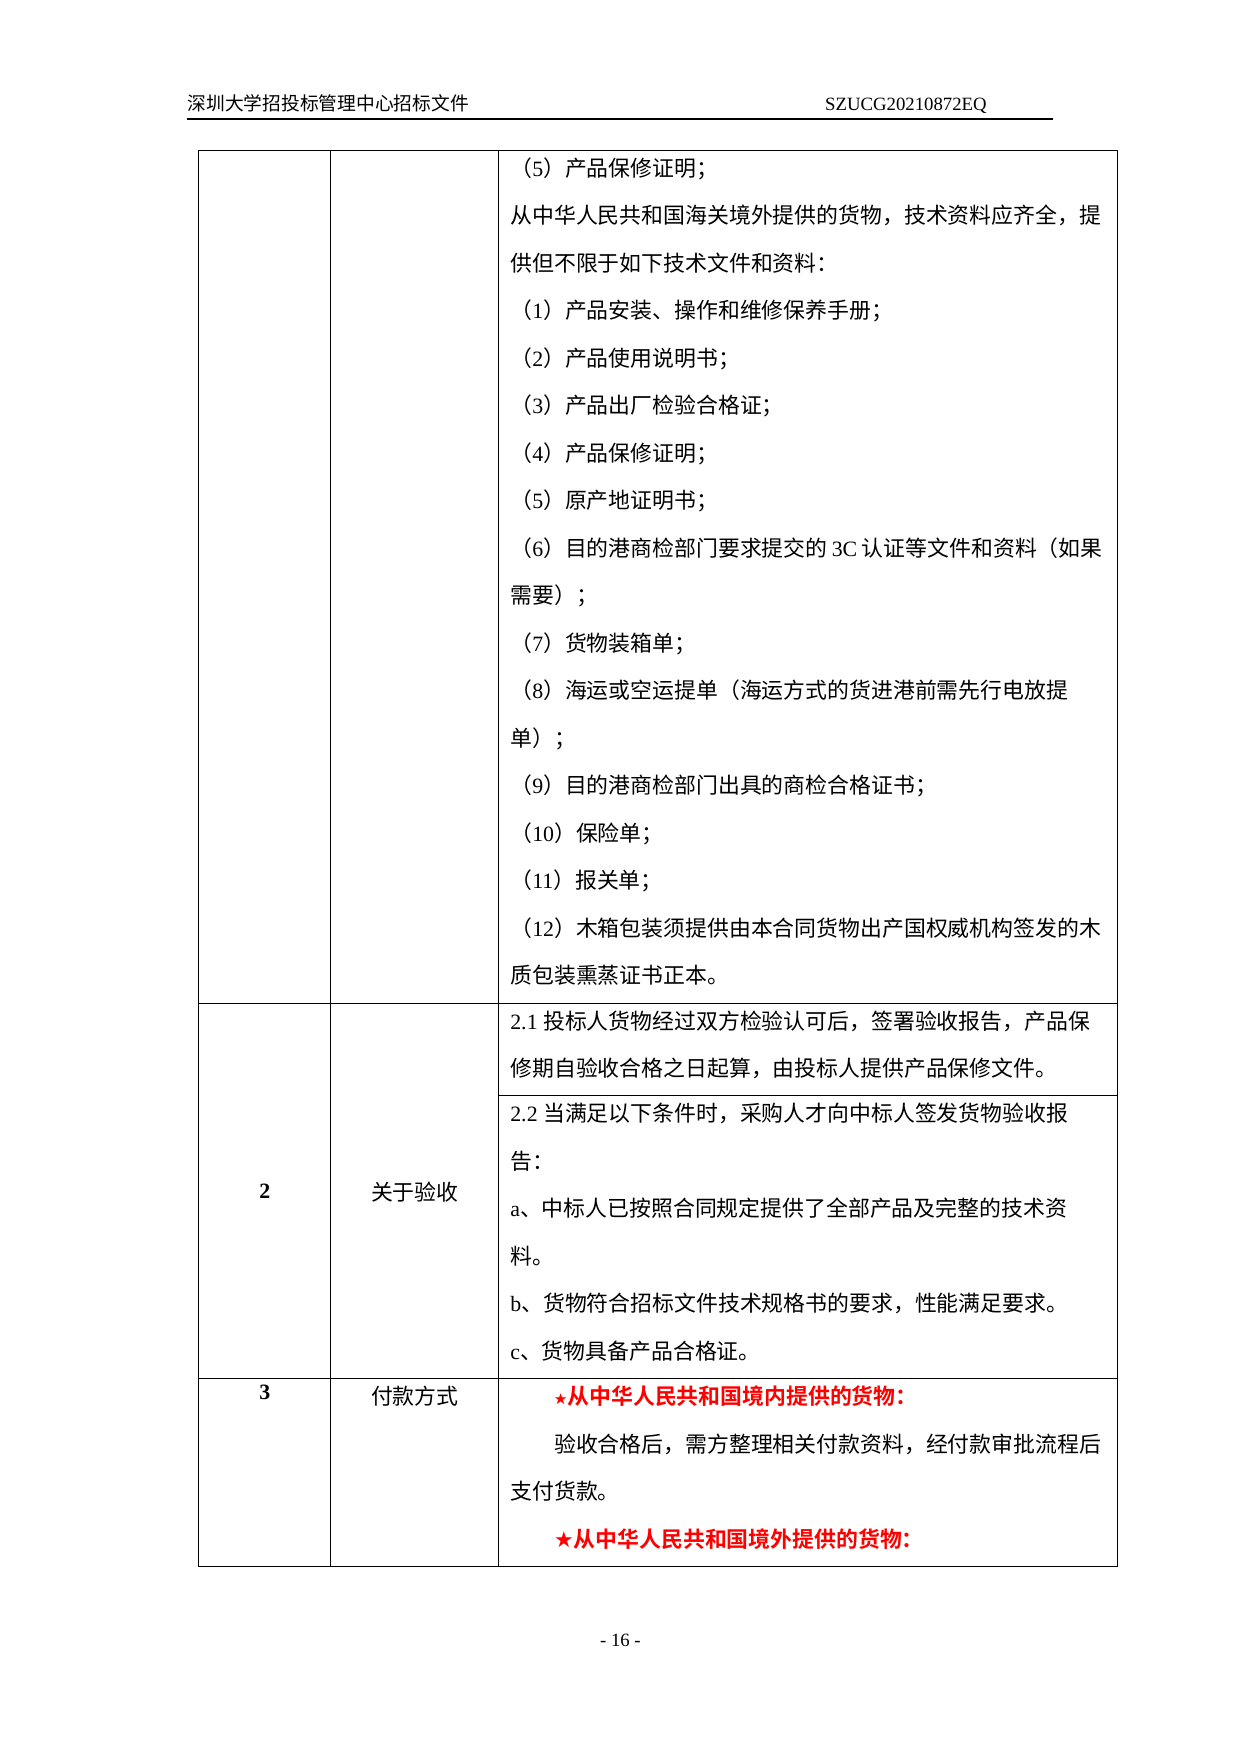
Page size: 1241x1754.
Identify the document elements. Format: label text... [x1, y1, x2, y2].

table_cell 付款方式 [331, 1379, 498, 1566]
table_cell 2.1 投标人货物经过双方检验认可后，签署验收报告，产品保修期自验收合格之日起算，由投标人提供产品保修文件。 [499, 1004, 1117, 1095]
table_cell 2 [199, 1004, 330, 1378]
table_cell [499, 1379, 1117, 1566]
table_cell 3 [199, 1379, 330, 1566]
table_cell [499, 151, 1117, 1003]
table_cell 2.2 当满足以下条件时，采购人才向中标人签发货物验收报告： a、中标人已按照合同规定提供了全部产品及完整的技术资料。 b、货物符合招标文件技术规格书的要求，性能满足要求。 c、货物具备产品合格证。 [499, 1096, 1117, 1378]
table_cell 关于验收 [331, 1004, 498, 1378]
